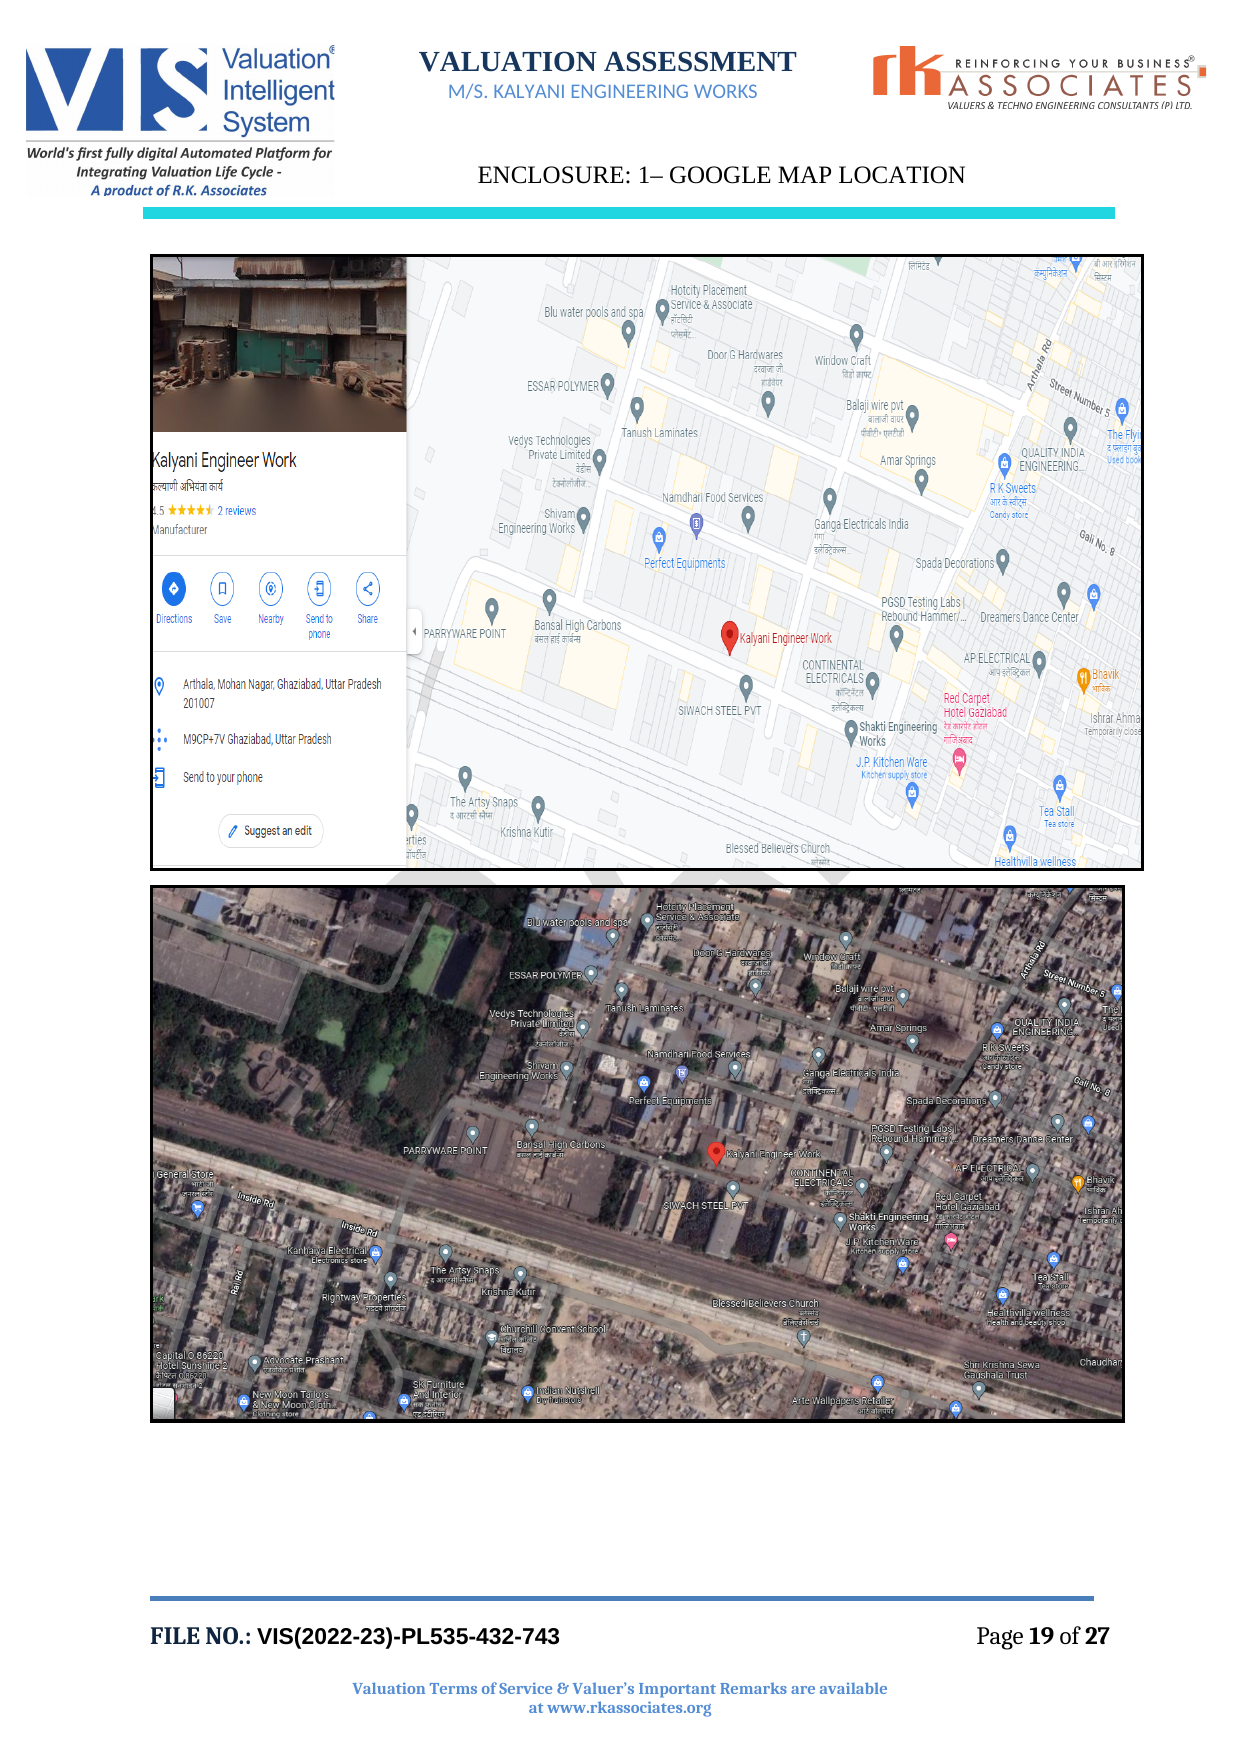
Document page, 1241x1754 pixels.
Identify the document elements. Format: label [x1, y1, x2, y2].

picture [25, 45, 334, 196]
picture [871, 46, 1206, 109]
picture [153, 257, 1141, 868]
picture [153, 888, 1122, 1419]
